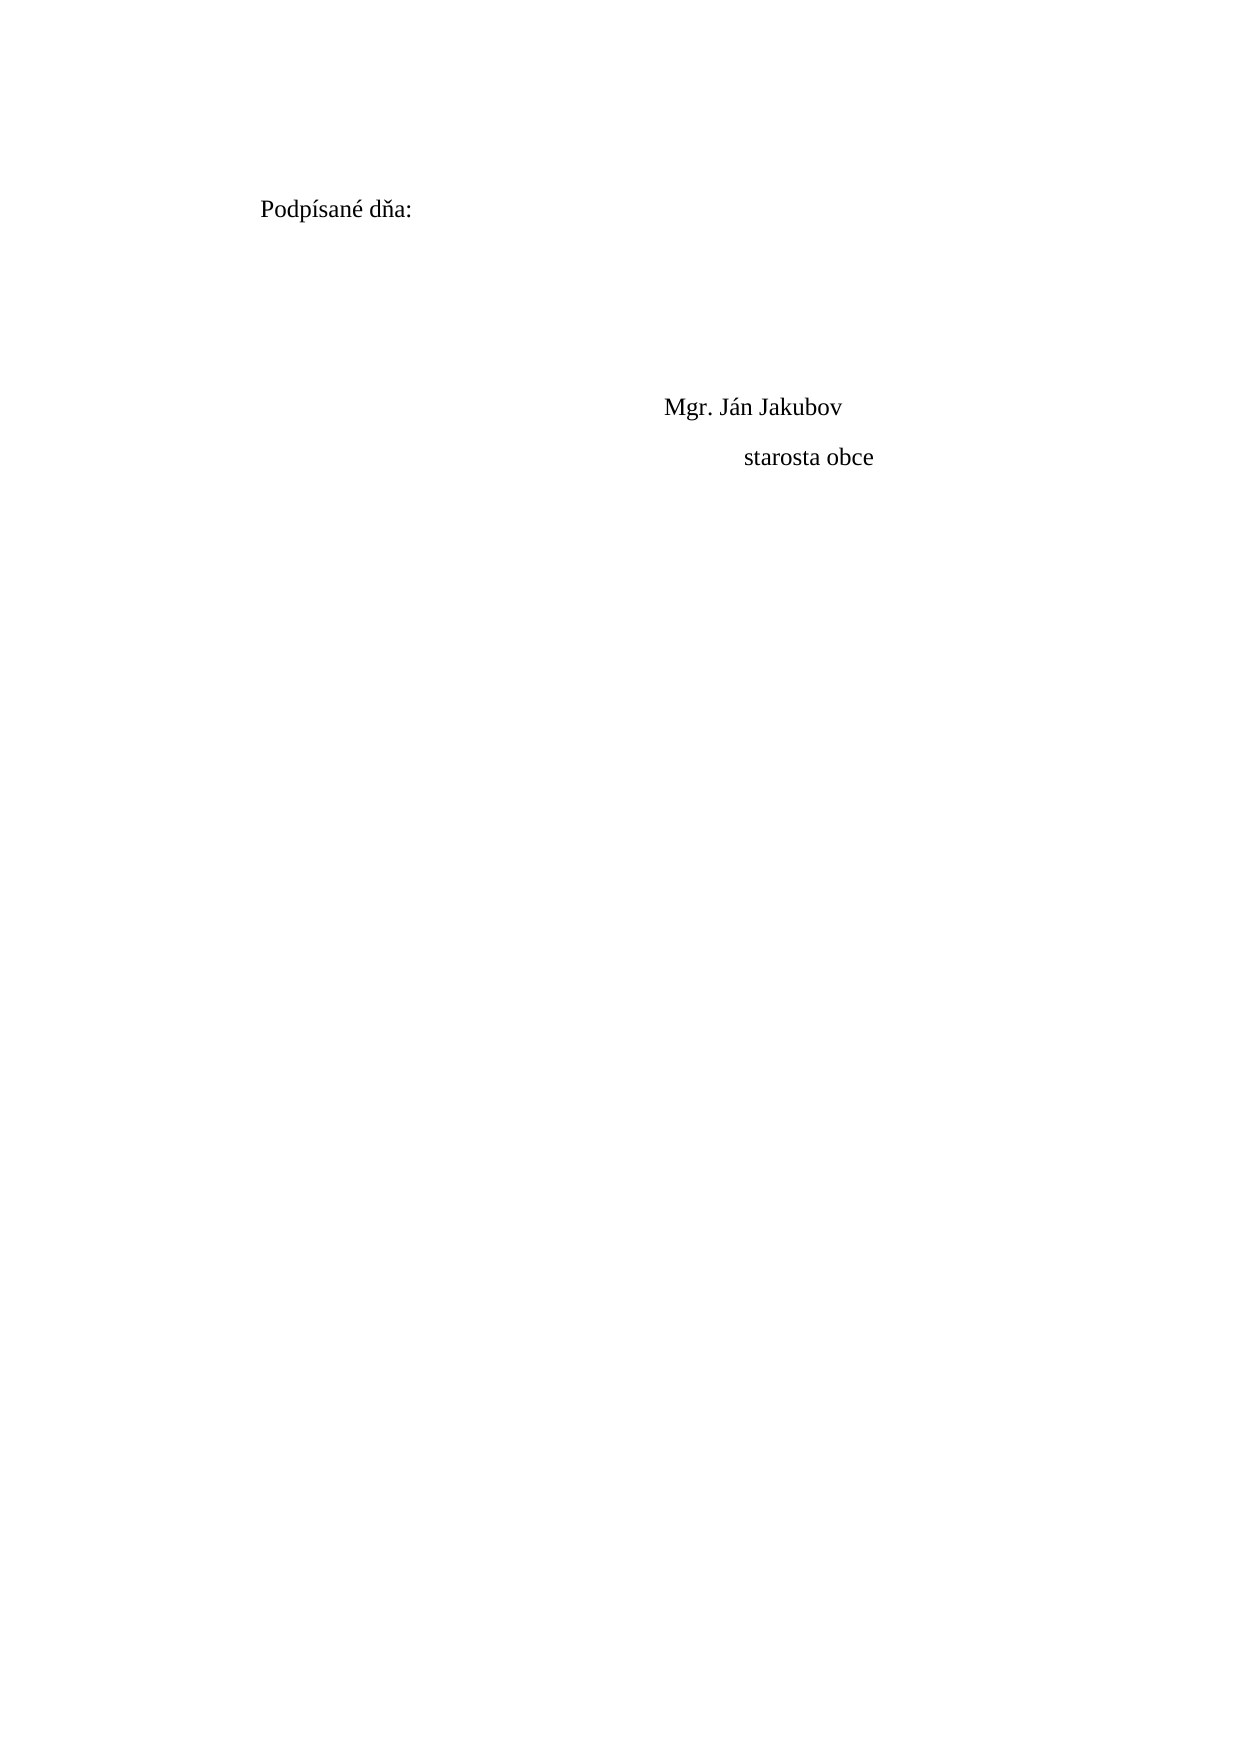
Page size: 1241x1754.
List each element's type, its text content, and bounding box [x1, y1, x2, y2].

text starosta obce [295, 442, 1093, 471]
text Podpísané dňa: [260, 194, 1093, 223]
text Mgr. Ján Jakubov [664, 392, 1093, 421]
